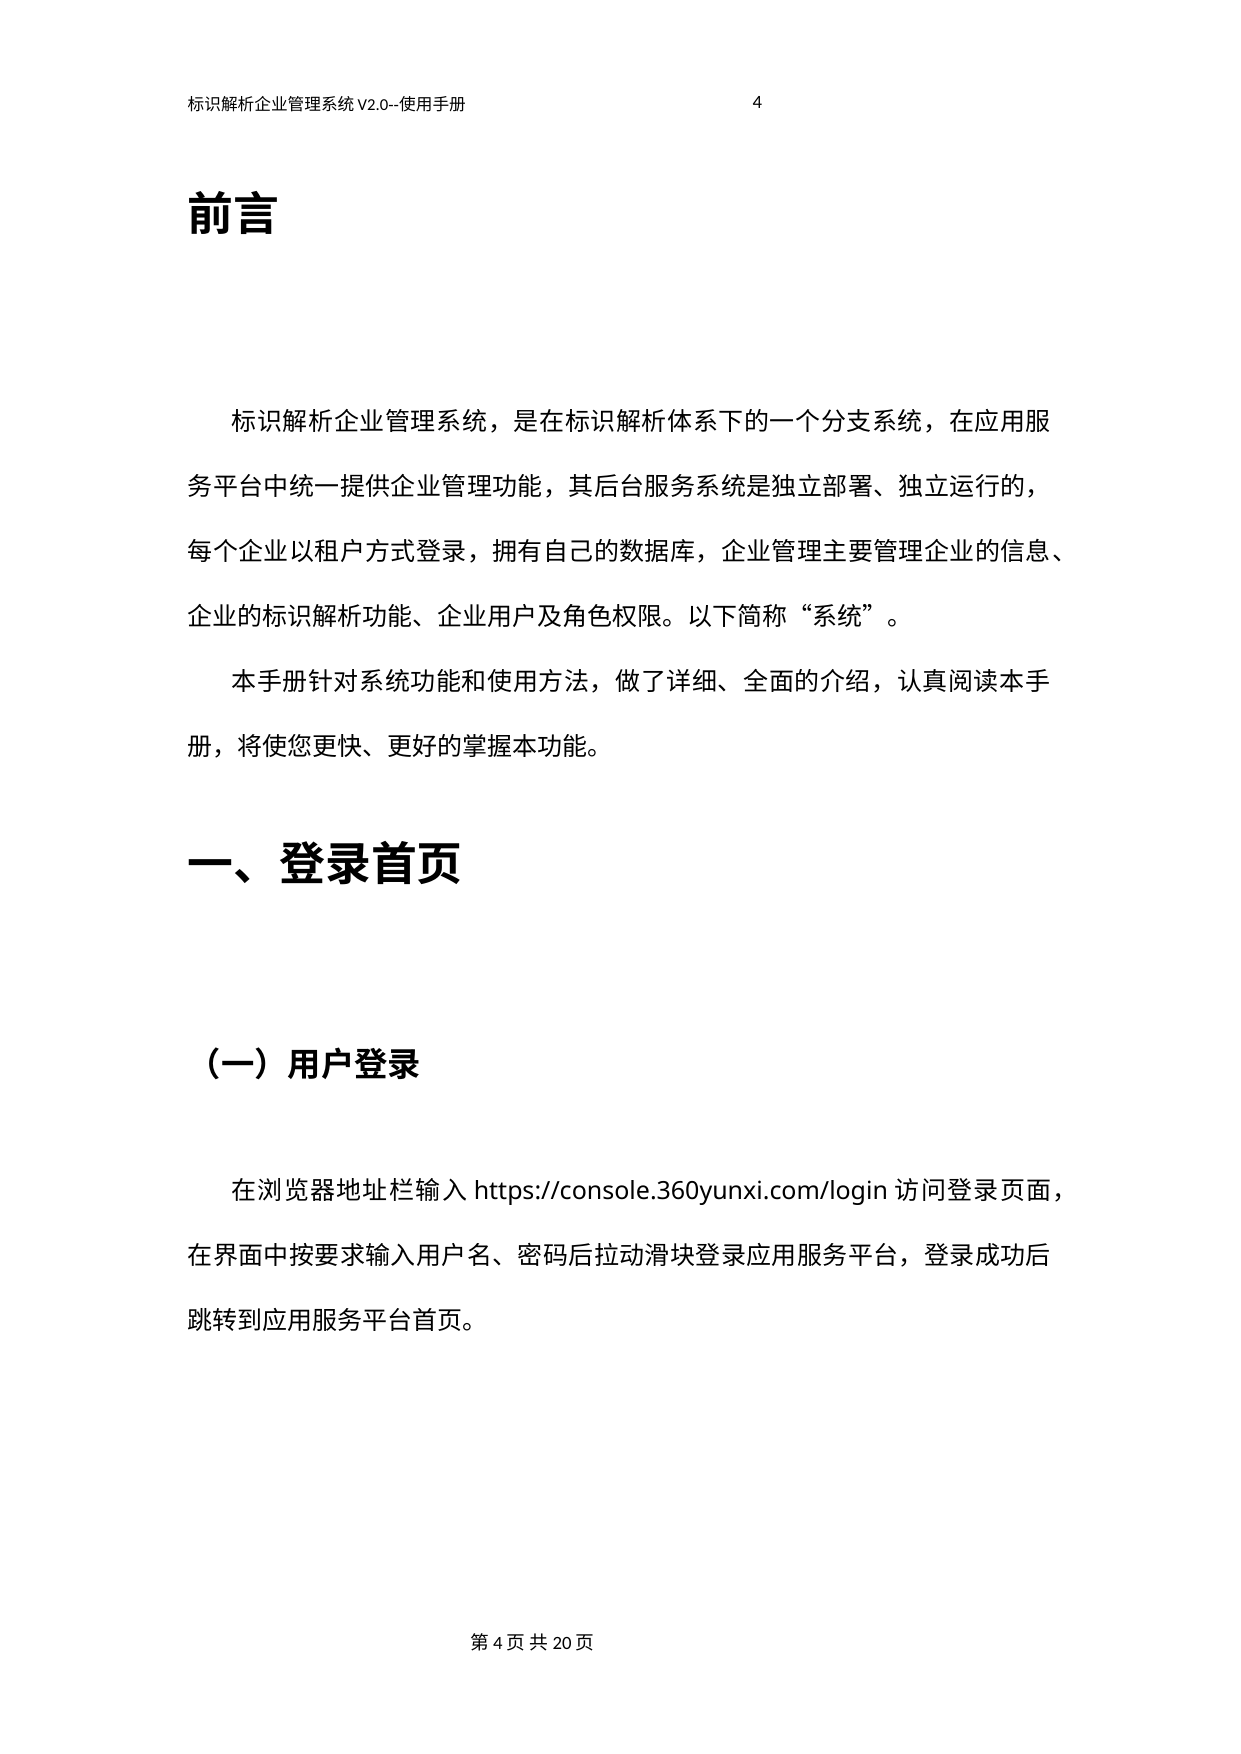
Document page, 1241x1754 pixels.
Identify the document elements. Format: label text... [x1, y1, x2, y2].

text 在浏览器地址栏输入https://console.360yunxi.com/login访问登录页面，在界面中按要求输入用户名、密码后拉动滑块登录应用服务平台，登录成功后跳转到应用服务平台首页。 [187, 1163, 1053, 1358]
subtitle 用户登录 [187, 1037, 1053, 1102]
subtitle 前言 [187, 162, 1053, 259]
text 本手册针对系统功能和使用方法，做了详细、全面的介绍，认真阅读本手册，将使您更快、更好的掌握本功能。 [187, 647, 1053, 777]
subtitle 登录首页 [187, 812, 1053, 909]
text 标识解析企业管理系统，是在标识解析体系下的一个分支系统，在应用服务平台中统一提供企业管理功能，其后台服务系统是独立部署、独立运行的，每个企业以租户方式登录，拥有自己的数据库，企业管理主要管理企业的信息、企业的标识解析功能、企业用户及角色权限。以下简称“系统”。 [187, 387, 1053, 647]
